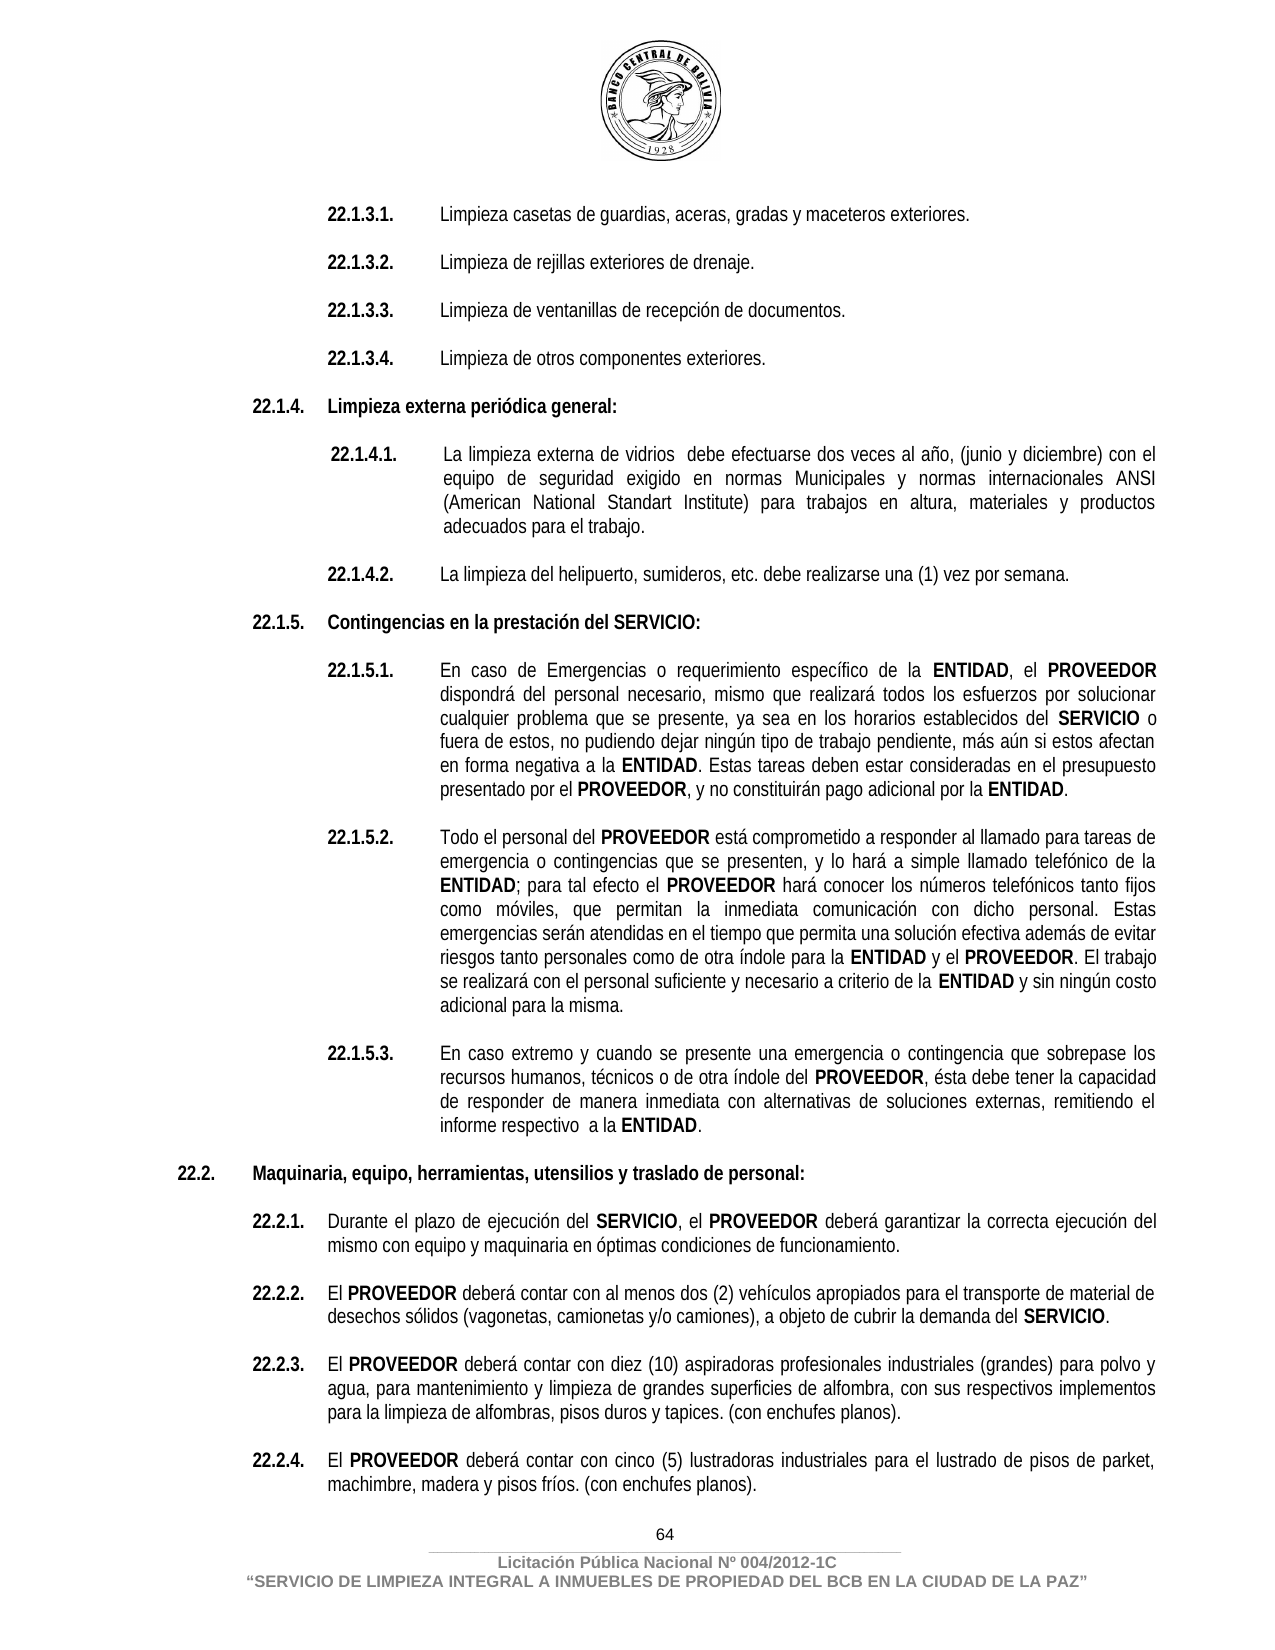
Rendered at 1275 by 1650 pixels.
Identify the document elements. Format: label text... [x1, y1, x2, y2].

list La limpieza externa de vidrios debe efectuarse dos veces al año, (junio y diciembre) con el equipo de seguridad exigido en normas Municipales y normas internacionales ANSI (American National Standart Institute) para trabajos en altura, materiales y productos adecuados para el trabajo. [331, 442, 1157, 538]
list En caso de Emergencias o requerimiento específico de la ENTIDAD, el PROVEEDOR dispondrá del personal necesario, mismo que realizará todos los esfuerzos por solucionar cualquier problema que se presente, ya sea en los horarios establecidos del SERVICIO o fuera de estos, no pudiendo dejar ningún tipo de trabajo pendiente, más aún si estos afectan en forma negativa a la ENTIDAD. Estas tareas deben estar consideradas en el presupuesto presentado por el PROVEEDOR, y no constituirán pago adicional por la ENTIDAD. [327, 658, 1157, 801]
list Durante el plazo de ejecución del SERVICIO, el PROVEEDOR deberá garantizar la correcta ejecución del mismo con equipo y maquinaria en óptimas condiciones de funcionamiento. [252, 1209, 1157, 1257]
list El PROVEEDOR deberá contar con al menos dos (2) vehículos apropiados para el transporte de material de desechos sólidos (vagonetas, camionetas y/o camiones), a objeto de cubrir la demanda del SERVICIO. [252, 1281, 1157, 1328]
list Limpieza de rejillas exteriores de drenaje. [327, 250, 1157, 274]
list Limpieza de ventanillas de recepción de documentos. [327, 298, 1157, 322]
list Limpieza de otros componentes exteriores. [327, 346, 1157, 370]
list Limpieza casetas de guardias, aceras, gradas y maceteros exteriores. [327, 202, 1157, 226]
list Contingencias en la prestación del SERVICIO: [252, 610, 1157, 634]
list La limpieza del helipuerto, sumideros, etc. debe realizarse una (1) vez por semana. [327, 562, 1157, 586]
list Maquinaria, equipo, herramientas, utensilios y traslado de personal: [177, 1161, 1157, 1185]
list Limpieza externa periódica general: [252, 394, 1157, 418]
picture [600, 40, 721, 161]
list El PROVEEDOR deberá contar con diez (10) aspiradoras profesionales industriales (grandes) para polvo y agua, para mantenimiento y limpieza de grandes superficies de alfombra, con sus respectivos implementos para la limpieza de alfombras, pisos duros y tapices. (con enchufes planos). [252, 1352, 1157, 1424]
list El PROVEEDOR deberá contar con cinco (5) lustradoras industriales para el lustrado de pisos de parket, machimbre, madera y pisos fríos. (con enchufes planos). [252, 1448, 1157, 1496]
list Todo el personal del PROVEEDOR está comprometido a responder al llamado para tareas de emergencia o contingencias que se presenten, y lo hará a simple llamado telefónico de la ENTIDAD; para tal efecto el PROVEEDOR hará conocer los números telefónicos tanto fijos como móviles, que permitan la inmediata comunicación con dicho personal. Estas emergencias serán atendidas en el tiempo que permita una solución efectiva además de evitar riesgos tanto personales como de otra índole para la ENTIDAD y el PROVEEDOR. El trabajo se realizará con el personal suficiente y necesario a criterio de la ENTIDAD y sin ningún costo adicional para la misma. [327, 825, 1157, 1017]
list En caso extremo y cuando se presente una emergencia o contingencia que sobrepase los recursos humanos, técnicos o de otra índole del PROVEEDOR, ésta debe tener la capacidad de responder de manera inmediata con alternativas de soluciones externas, remitiendo el informe respectivo a la ENTIDAD. [327, 1041, 1157, 1137]
